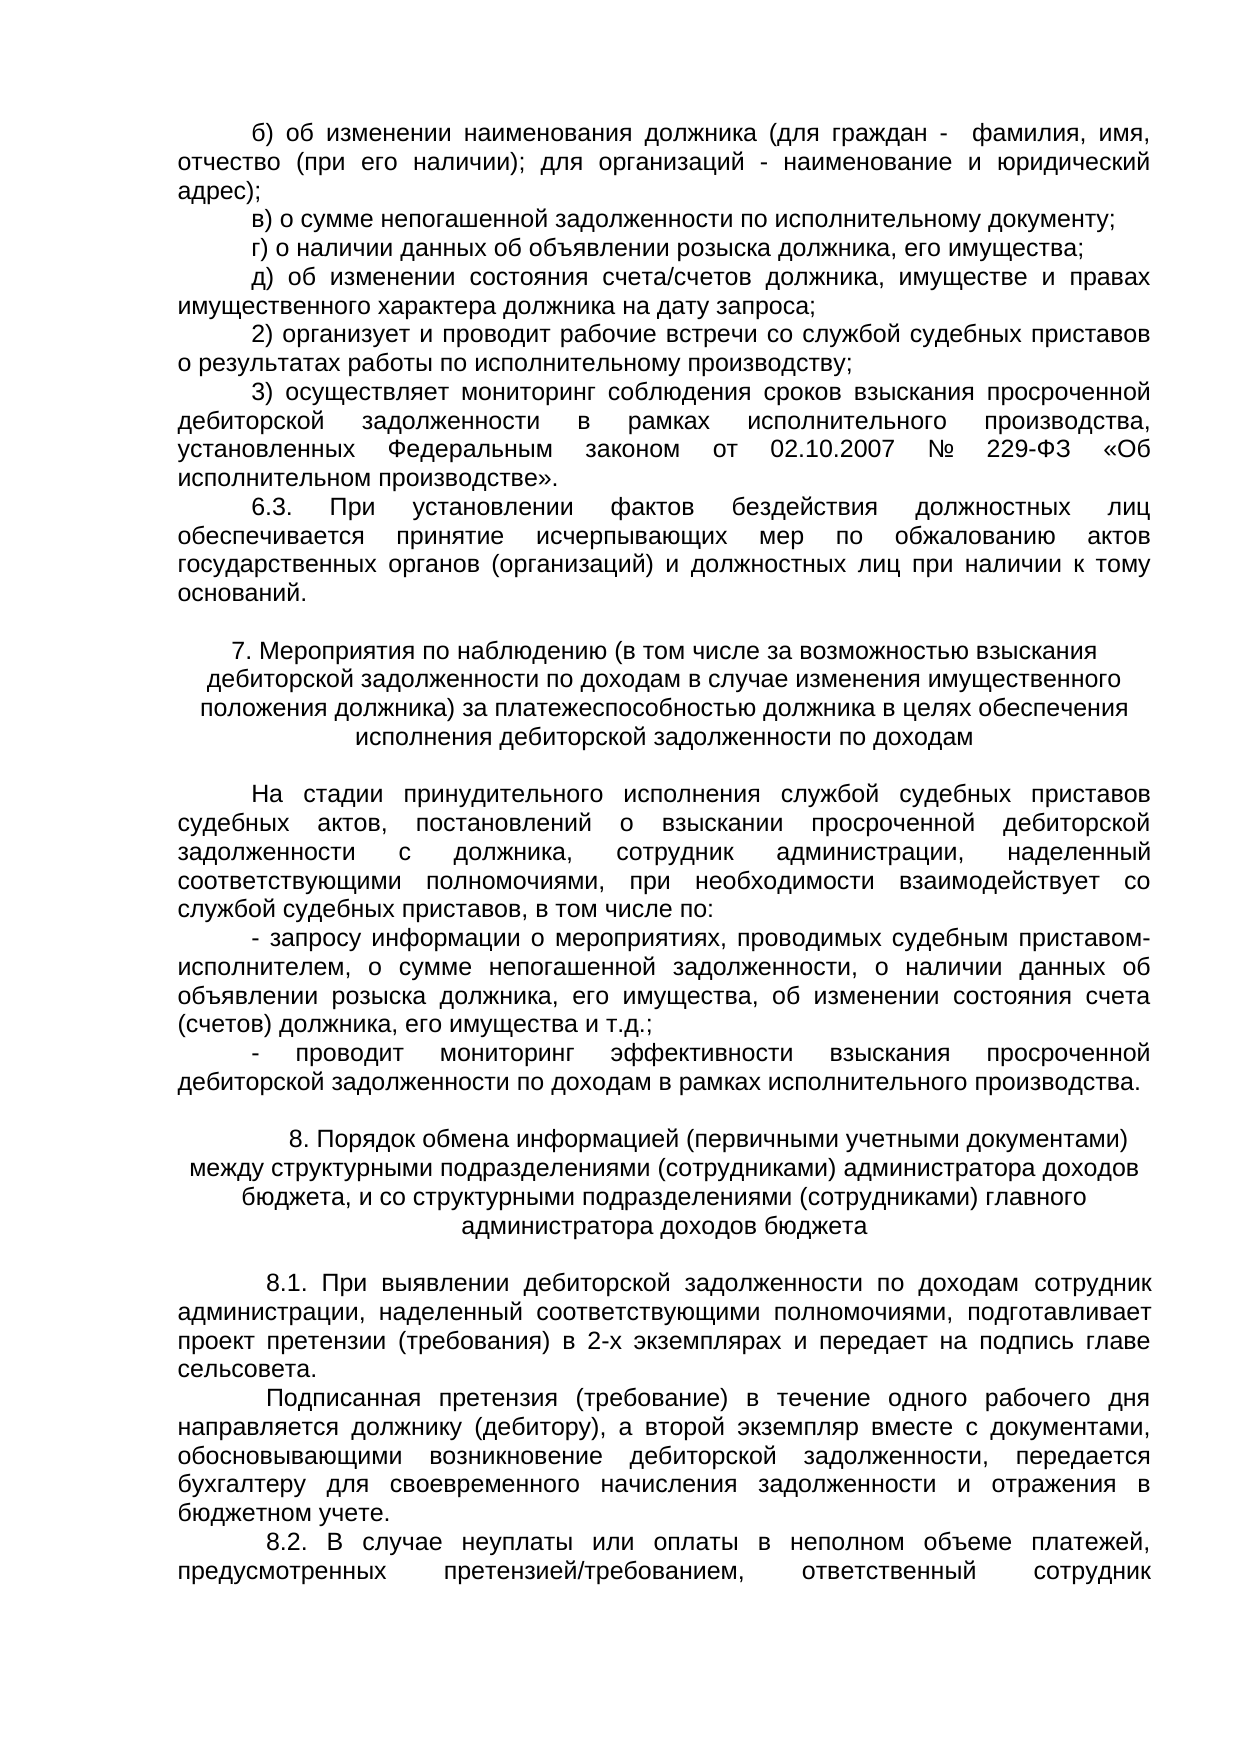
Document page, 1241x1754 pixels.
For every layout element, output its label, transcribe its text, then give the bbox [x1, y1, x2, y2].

text д) об изменении состояния счета/счетов должника, имуществе и правах имущественного характера должника на дату запроса; [177, 262, 1152, 319]
text 3) осуществляет мониторинг соблюдения сроков взыскания просроченной дебиторской задолженности в рамках исполнительного производства, установленных Федеральным законом от 02.10.2007 № 229-ФЗ «Об исполнительном производстве». [177, 377, 1152, 492]
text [177, 1527, 1152, 1584]
text 8. Порядок обмена информацией (первичными учетными документами) между структурными подразделениями (сотрудниками) администратора доходов бюджета, и со структурными подразделениями (сотрудниками) главного администратора доходов бюджета [177, 1124, 1152, 1239]
text в) о сумме непогашенной задолженности по исполнительному документу; [177, 204, 1152, 233]
text г) о наличии данных об объявлении розыска должника, его имущества; [177, 233, 1152, 262]
text - запросу информации о мероприятиях, проводимых судебным приставом-исполнителем, о сумме непогашенной задолженности, о наличии данных об объявлении розыска должника, его имущества, об изменении состояния счета (счетов) должника, его имущества и т.д.; [177, 923, 1152, 1038]
text б) об изменении наименования должника (для граждан - фамилия, имя, отчество (при его наличии); для организаций - наименование и юридический адрес); [177, 118, 1152, 204]
text 2) организует и проводит рабочие встречи со службой судебных приставов о результатах работы по исполнительному производству; [177, 319, 1152, 377]
text На стадии принудительного исполнения службой судебных приставов судебных актов, постановлений о взыскании просроченной дебиторской задолженности с должника, сотрудник администрации, наделенный соответствующими полномочиями, при необходимости взаимодействует со службой судебных приставов, в том числе по: [177, 779, 1152, 923]
text - проводит мониторинг эффективности взыскания просроченной дебиторской задолженности по доходам в рамках исполнительного производства. [177, 1038, 1152, 1096]
text 8.1. При выявлении дебиторской задолженности по доходам сотрудник администрации, наделенный соответствующими полномочиями, подготавливает проект претензии (требования) в 2-х экземплярах и передает на подпись главе сельсовета. [177, 1268, 1152, 1383]
text 7. Мероприятия по наблюдению (в том числе за возможностью взыскания дебиторской задолженности по доходам в случае изменения имущественного положения должника) за платежеспособностью должника в целях обеспечения исполнения дебиторской задолженности по доходам [177, 636, 1152, 751]
text Подписанная претензия (требование) в течение одного рабочего дня направляется должнику (дебитору), а второй экземпляр вместе с документами, обосновывающими возникновение дебиторской задолженности, передается бухгалтеру для своевременного начисления задолженности и отражения в бюджетном учете. [177, 1383, 1152, 1527]
text 6.3. При установлении фактов бездействия должностных лиц обеспечивается принятие исчерпывающих мер по обжалованию актов государственных органов (организаций) и должностных лиц при наличии к тому оснований. [177, 492, 1152, 607]
